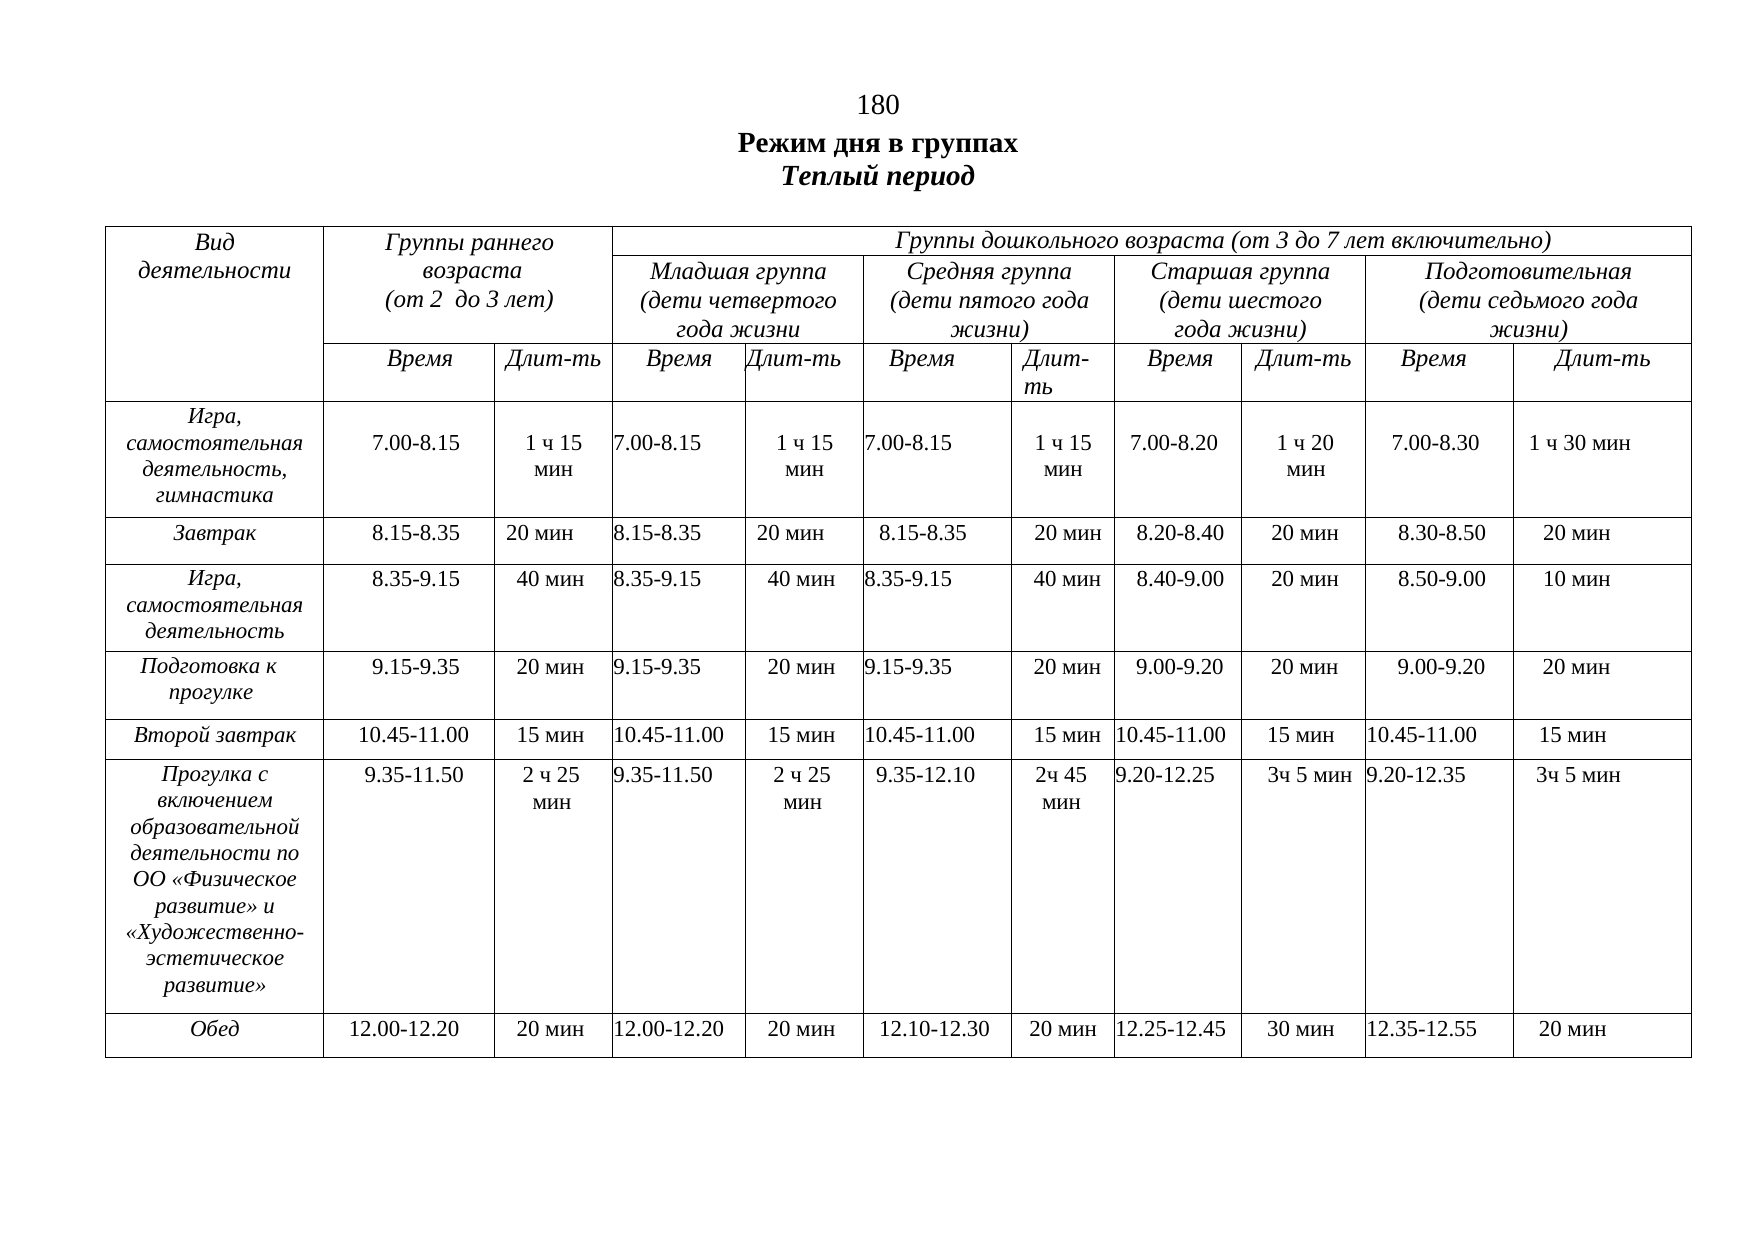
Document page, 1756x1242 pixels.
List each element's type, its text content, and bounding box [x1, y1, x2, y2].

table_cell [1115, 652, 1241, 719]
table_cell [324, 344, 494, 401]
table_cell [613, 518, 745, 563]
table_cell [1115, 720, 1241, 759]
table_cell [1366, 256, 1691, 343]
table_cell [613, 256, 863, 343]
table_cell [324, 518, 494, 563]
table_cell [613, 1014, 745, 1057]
subtitle 180 [130, 87, 1626, 121]
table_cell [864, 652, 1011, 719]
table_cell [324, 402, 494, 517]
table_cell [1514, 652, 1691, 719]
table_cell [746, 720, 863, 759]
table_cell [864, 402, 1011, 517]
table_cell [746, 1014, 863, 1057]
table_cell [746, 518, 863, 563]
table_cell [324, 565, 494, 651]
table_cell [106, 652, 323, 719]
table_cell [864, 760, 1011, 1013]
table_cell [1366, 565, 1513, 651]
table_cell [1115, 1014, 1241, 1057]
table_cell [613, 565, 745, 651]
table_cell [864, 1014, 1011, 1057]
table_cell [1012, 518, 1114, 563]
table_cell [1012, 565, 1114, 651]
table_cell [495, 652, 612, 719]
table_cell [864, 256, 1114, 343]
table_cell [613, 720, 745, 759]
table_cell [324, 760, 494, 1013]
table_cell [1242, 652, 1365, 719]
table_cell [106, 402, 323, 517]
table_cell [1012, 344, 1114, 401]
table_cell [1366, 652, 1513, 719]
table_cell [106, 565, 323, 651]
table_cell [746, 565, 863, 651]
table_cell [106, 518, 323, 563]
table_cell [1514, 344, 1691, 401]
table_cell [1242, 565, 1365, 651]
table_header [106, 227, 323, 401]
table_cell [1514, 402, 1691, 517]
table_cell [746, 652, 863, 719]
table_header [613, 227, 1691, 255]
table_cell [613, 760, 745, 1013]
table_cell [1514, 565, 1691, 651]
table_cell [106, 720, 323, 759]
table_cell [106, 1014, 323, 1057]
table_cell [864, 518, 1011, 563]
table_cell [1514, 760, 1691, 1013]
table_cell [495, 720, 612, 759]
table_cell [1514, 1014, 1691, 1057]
subtitle Режим дня в группах [130, 125, 1626, 158]
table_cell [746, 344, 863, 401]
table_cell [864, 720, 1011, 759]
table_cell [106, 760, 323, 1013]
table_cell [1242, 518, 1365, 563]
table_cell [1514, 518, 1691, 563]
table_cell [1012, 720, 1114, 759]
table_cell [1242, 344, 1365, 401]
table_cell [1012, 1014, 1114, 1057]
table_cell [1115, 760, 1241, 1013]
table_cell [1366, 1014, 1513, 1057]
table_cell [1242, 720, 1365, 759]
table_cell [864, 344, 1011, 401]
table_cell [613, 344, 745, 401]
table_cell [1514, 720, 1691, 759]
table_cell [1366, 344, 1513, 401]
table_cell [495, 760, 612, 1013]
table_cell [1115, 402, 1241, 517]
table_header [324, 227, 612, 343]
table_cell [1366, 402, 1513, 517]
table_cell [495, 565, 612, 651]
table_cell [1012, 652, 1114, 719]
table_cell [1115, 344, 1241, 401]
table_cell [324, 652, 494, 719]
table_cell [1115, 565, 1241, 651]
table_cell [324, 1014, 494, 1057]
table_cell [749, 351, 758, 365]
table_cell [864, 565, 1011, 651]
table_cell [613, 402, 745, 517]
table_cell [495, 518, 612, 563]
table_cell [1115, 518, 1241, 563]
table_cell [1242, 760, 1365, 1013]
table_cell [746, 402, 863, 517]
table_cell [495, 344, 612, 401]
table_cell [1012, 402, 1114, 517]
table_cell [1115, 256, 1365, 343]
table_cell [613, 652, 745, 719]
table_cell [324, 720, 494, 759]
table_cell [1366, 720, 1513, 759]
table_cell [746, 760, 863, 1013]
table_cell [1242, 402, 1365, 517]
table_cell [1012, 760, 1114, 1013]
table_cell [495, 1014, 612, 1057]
subtitle Теплый период [130, 158, 1626, 192]
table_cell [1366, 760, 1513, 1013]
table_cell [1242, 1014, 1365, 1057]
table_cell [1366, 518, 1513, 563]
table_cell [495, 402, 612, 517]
